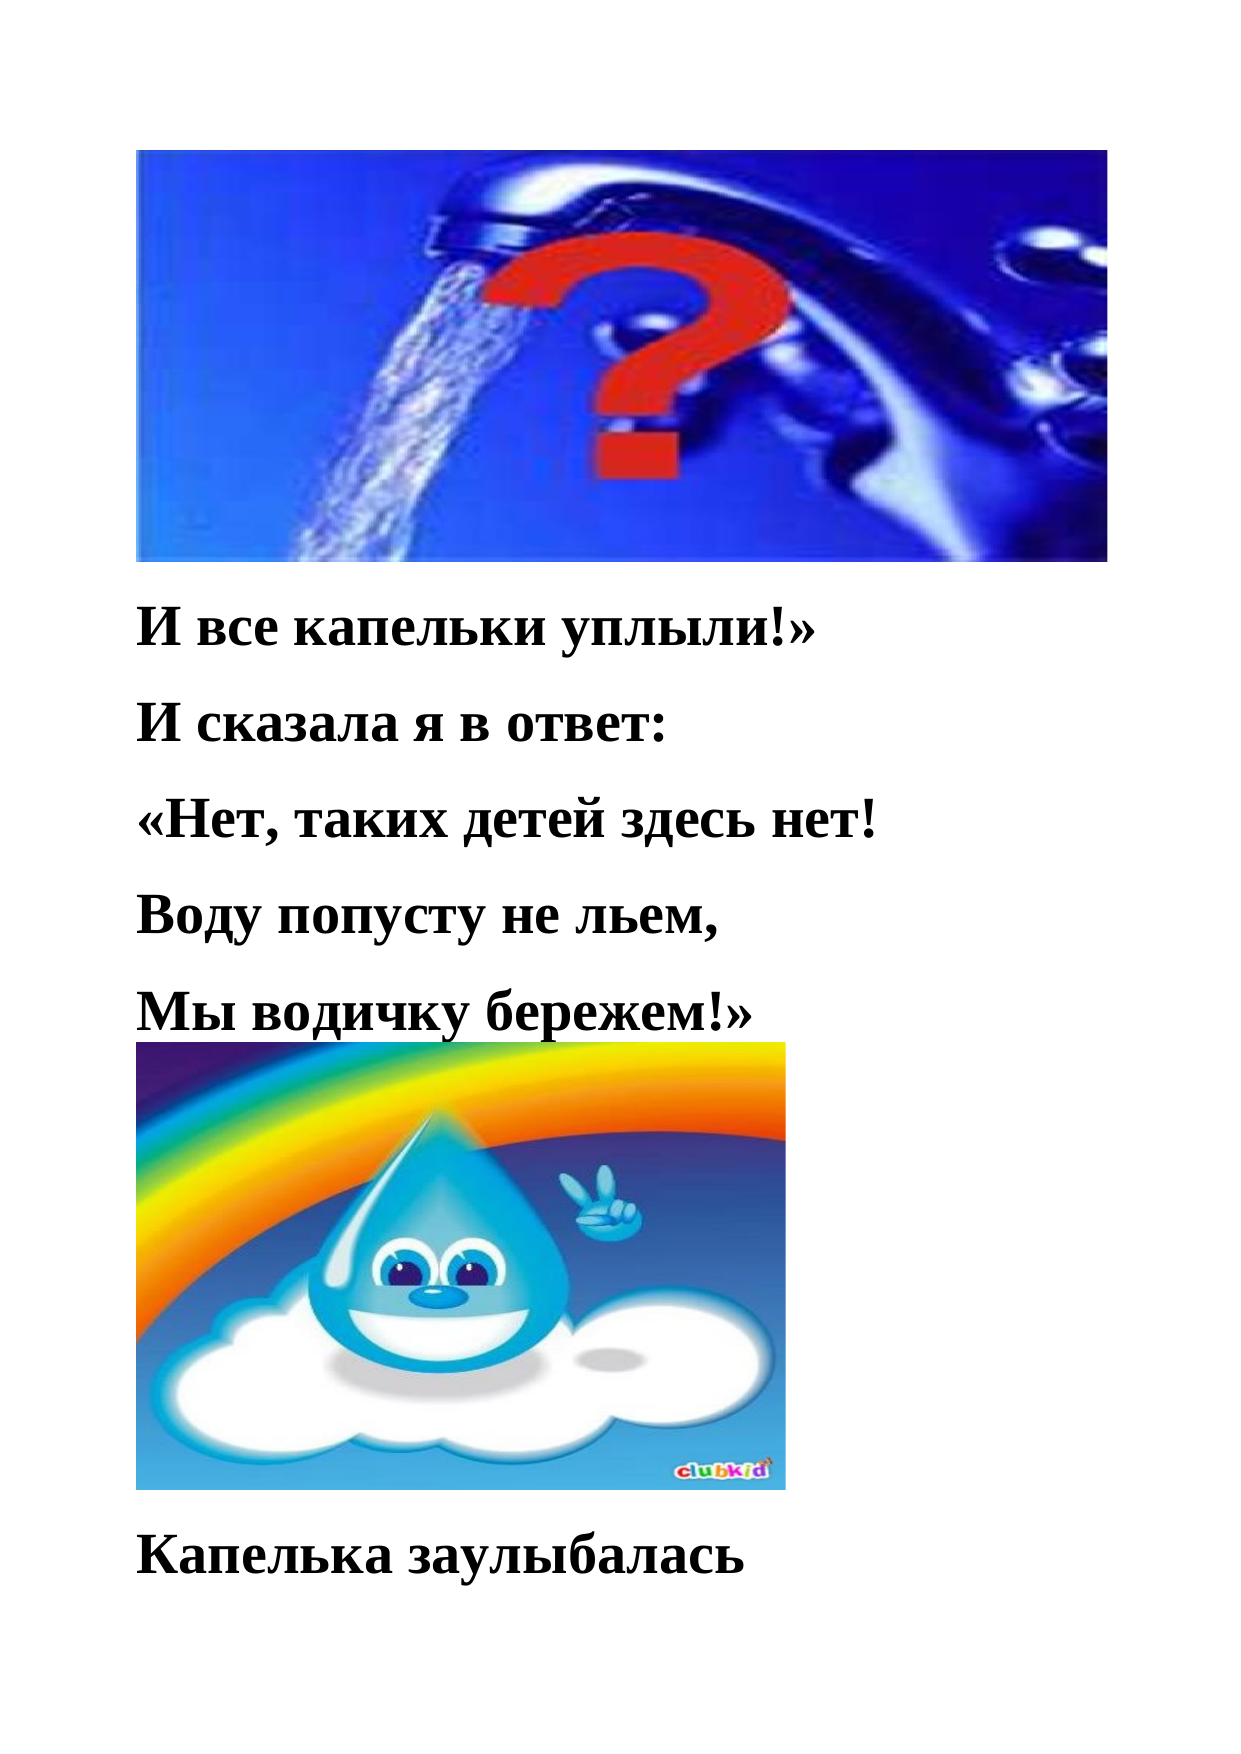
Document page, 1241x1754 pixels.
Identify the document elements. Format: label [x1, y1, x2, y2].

table_header [133, 118, 1107, 1589]
picture [136, 150, 1108, 562]
picture [136, 1042, 786, 1490]
picture [136, 1042, 348, 1135]
